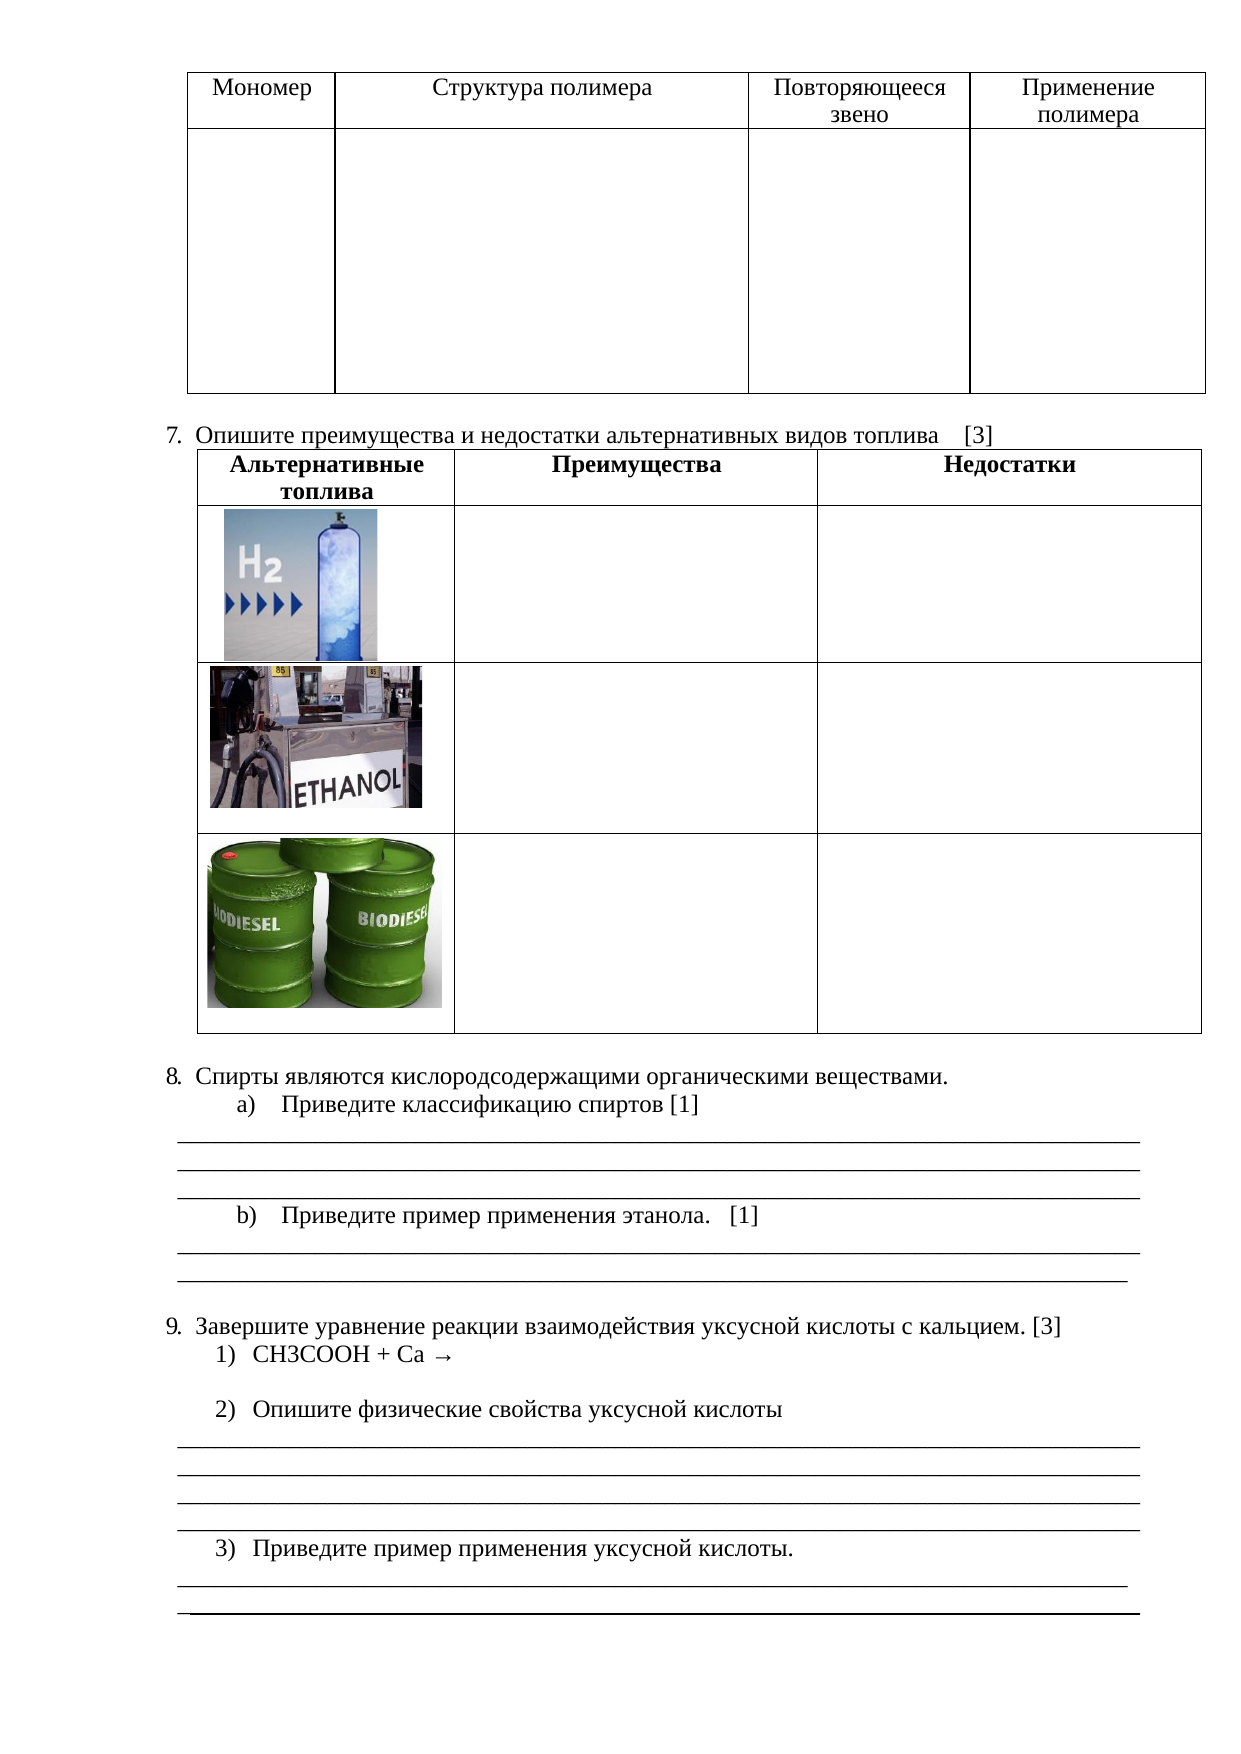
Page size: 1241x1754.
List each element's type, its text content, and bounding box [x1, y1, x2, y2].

picture [207, 838, 442, 1008]
table_cell [198, 834, 454, 1033]
table_header Альтернативные топлива [198, 450, 454, 505]
table_header Недостатки [818, 450, 1201, 505]
table_cell [336, 129, 748, 392]
table_cell [198, 506, 454, 662]
table_cell [455, 834, 817, 1033]
table_cell [198, 663, 454, 833]
table_cell [818, 834, 1201, 1033]
list CH3COOH + Ca → [215, 1340, 1152, 1368]
table_cell [971, 129, 1205, 392]
text ____________________________________________________________________________________________________________________________________________________________________________________________________________________________________________________________________________________________________________________ [177, 1423, 1152, 1534]
list Приведите пример применения уксусной кислоты. [215, 1534, 1152, 1562]
table_header Преимущества [455, 450, 817, 505]
table_header Применение полимера [971, 73, 1205, 128]
list Опишите физические свойства уксусной кислоты [215, 1396, 1152, 1423]
table_header Структура полимера [336, 73, 748, 128]
list Завершите уравнение реакции взаимодействия уксусной кислоты с кальцием. [3] [166, 1313, 1152, 1340]
table_cell [818, 663, 1201, 833]
picture [210, 666, 423, 808]
picture [224, 509, 378, 661]
table_header Мономер [188, 73, 334, 128]
table_cell [455, 663, 817, 833]
table_header Повторяющееся звено [749, 73, 969, 128]
list Спирты являются кислородсодержащими органическими веществами. [166, 1062, 1152, 1090]
table_cell [749, 129, 969, 392]
list Опишите преимущества и недостатки альтернативных видов топлива [3] [166, 421, 1152, 449]
list Приведите классификацию спиртов [1] [236, 1090, 1152, 1118]
list Приведите пример применения этанола. [1] [236, 1202, 1152, 1229]
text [177, 1562, 1152, 1617]
text _______________________________________________________________________________________________________________________________________________________________________________________________________________________________________ [177, 1118, 1152, 1202]
table_cell [455, 506, 817, 662]
table_cell [818, 506, 1201, 662]
table_cell [188, 129, 334, 392]
text _________________________________________________________________________________________________________________________________________________________ [177, 1229, 1152, 1285]
